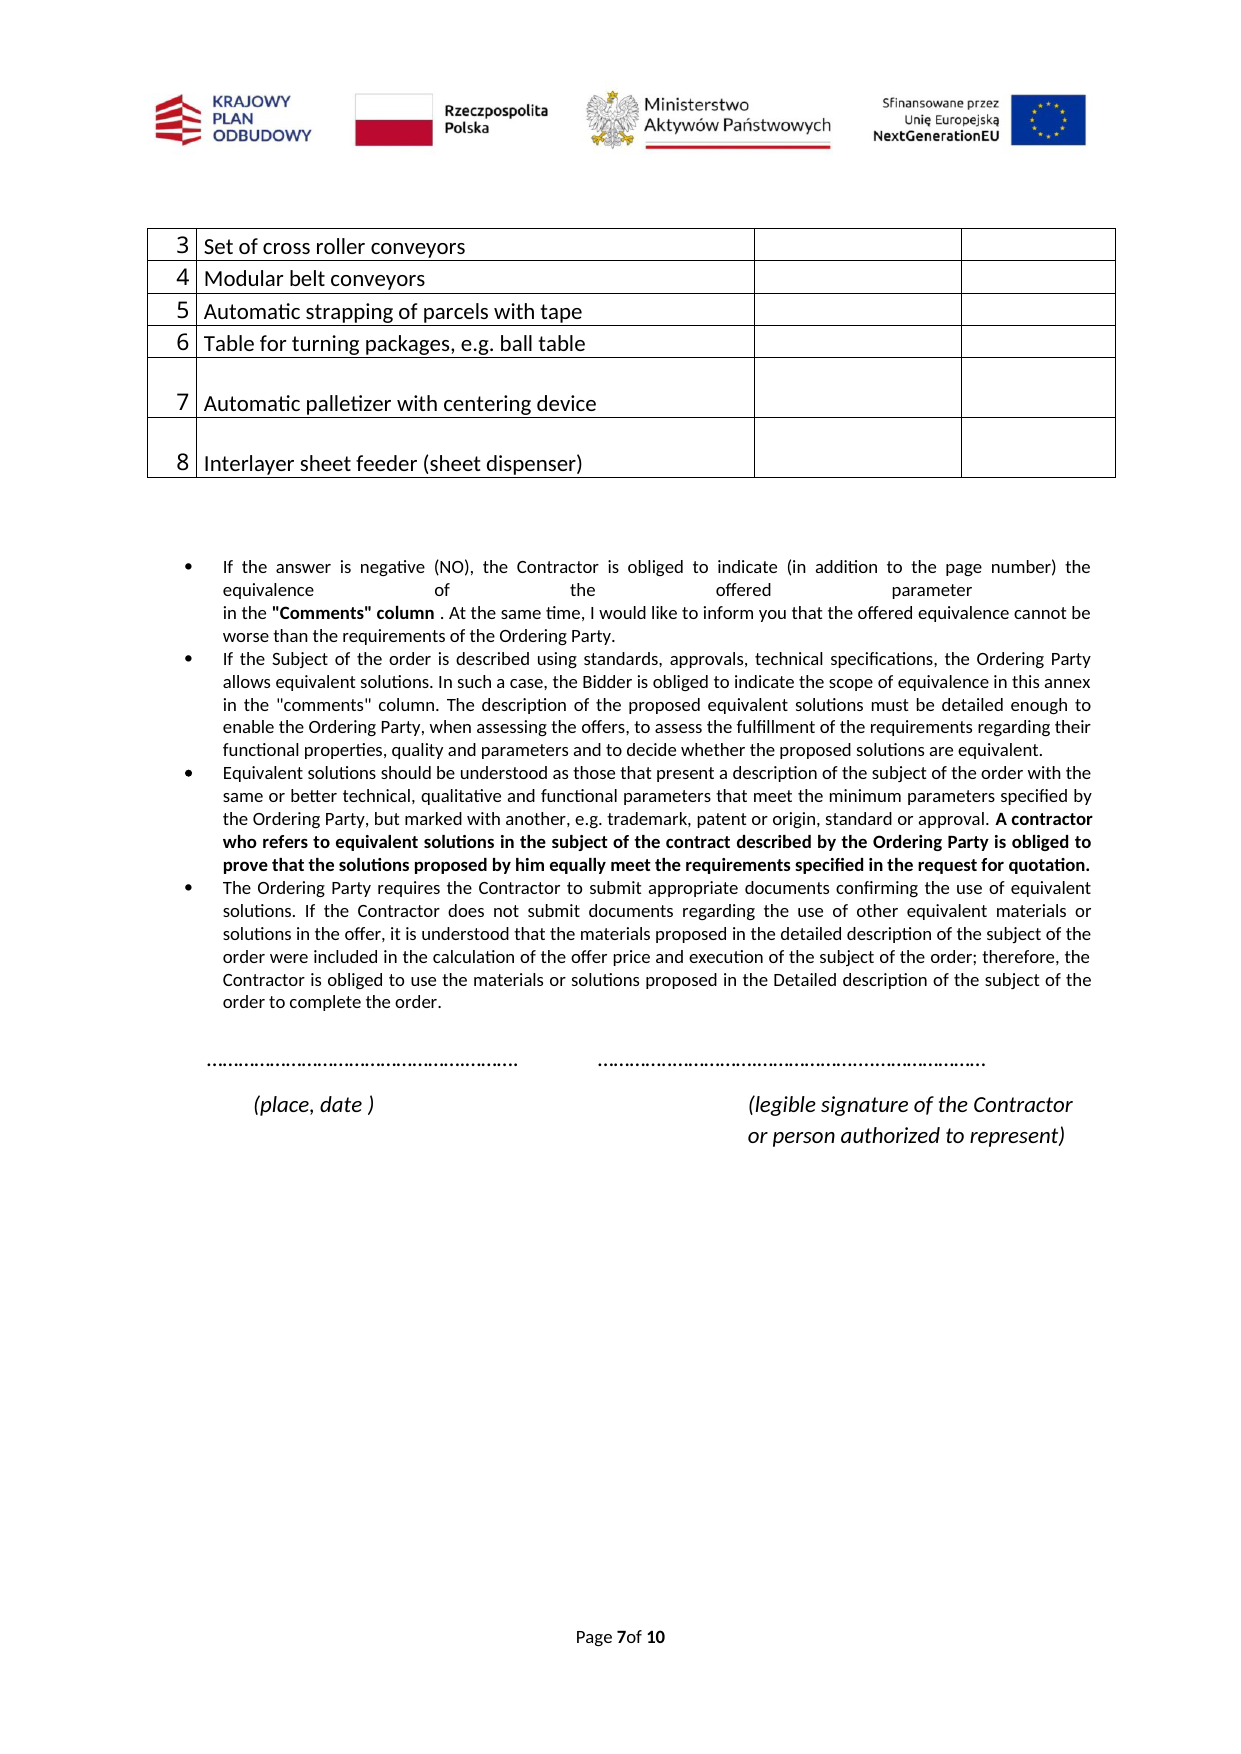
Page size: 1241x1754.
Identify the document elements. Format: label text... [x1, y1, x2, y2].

table_cell 8 [148, 418, 196, 477]
table_cell Set of cross roller conveyors [197, 229, 754, 260]
table_cell Modular belt conveyors [197, 261, 754, 292]
list If the Subject of the order is described using standards, approvals, technical specifications, the Ordering Party allows equivalent solutions. In such a case, the Bidder is obliged to indicate the scope of equivalence in this annex in the "comments" column. The description of the proposed equivalent solutions must be detailed enough to enable the Ordering Party, when assessing the offers, to assess the fulfillment of the requirements regarding their functional properties, quality and parameters and to decide whether the proposed solutions are equivalent. [185, 647, 1093, 761]
table_cell Table for turning packages, e.g. ball table [197, 326, 754, 357]
table_cell [755, 418, 961, 477]
table_cell 3 [148, 229, 196, 260]
list The Ordering Party requires the Contractor to submit appropriate documents confirming the use of equivalent solutions. If the Contractor does not submit documents regarding the use of other equivalent materials or solutions in the offer, it is understood that the materials proposed in the detailed description of the subject of the order were included in the calculation of the offer price and execution of the subject of the order; therefore, the Contractor is obliged to use the materials or solutions proposed in the Detailed description of the subject of the order to complete the order. [185, 876, 1093, 1013]
table_cell [755, 294, 961, 325]
table_cell 4 [148, 261, 196, 292]
table_cell [962, 229, 1115, 260]
list Equivalent solutions should be understood as those that present a description of the subject of the order with the same or better technical, qualitative and functional parameters that meet the minimum parameters specified by the Ordering Party, but marked with another, e.g. trademark, patent or origin, standard or approval. A contractor who refers to equivalent solutions in the subject of the contract described by the Ordering Party is obliged to prove that the solutions proposed by him equally meet the requirements specified in the request for quotation. [185, 761, 1093, 876]
table_cell Interlayer sheet feeder (sheet dispenser) [197, 418, 754, 477]
list If the answer is negative (NO), the Contractor is obliged to indicate (in addition to the page number) the equivalence of the offered parameter in the "Comments" column . At the same time, I would like to inform you that the offered equivalence cannot be worse than the requirements of the Ordering Party. [185, 555, 1093, 647]
table_cell [755, 229, 961, 260]
text (place, date ) (legible signature of the Contractor or person authorized to represent) [253, 1091, 1093, 1149]
table_cell 7 [148, 358, 196, 417]
table_cell [962, 418, 1115, 477]
table_cell Automatic palletizer with centering device [197, 358, 754, 417]
table_cell Automatic strapping of parcels with tape [197, 294, 754, 325]
table_cell 6 [148, 326, 196, 357]
table_cell [962, 294, 1115, 325]
table_cell [962, 261, 1115, 292]
table_cell [755, 261, 961, 292]
table_cell 5 [148, 294, 196, 325]
table_cell [755, 358, 961, 417]
table_cell [755, 326, 961, 357]
text ………………………………………….………. …………..…………….………………....………………… [207, 1044, 1093, 1072]
table_cell [962, 326, 1115, 357]
table_cell [962, 358, 1115, 417]
